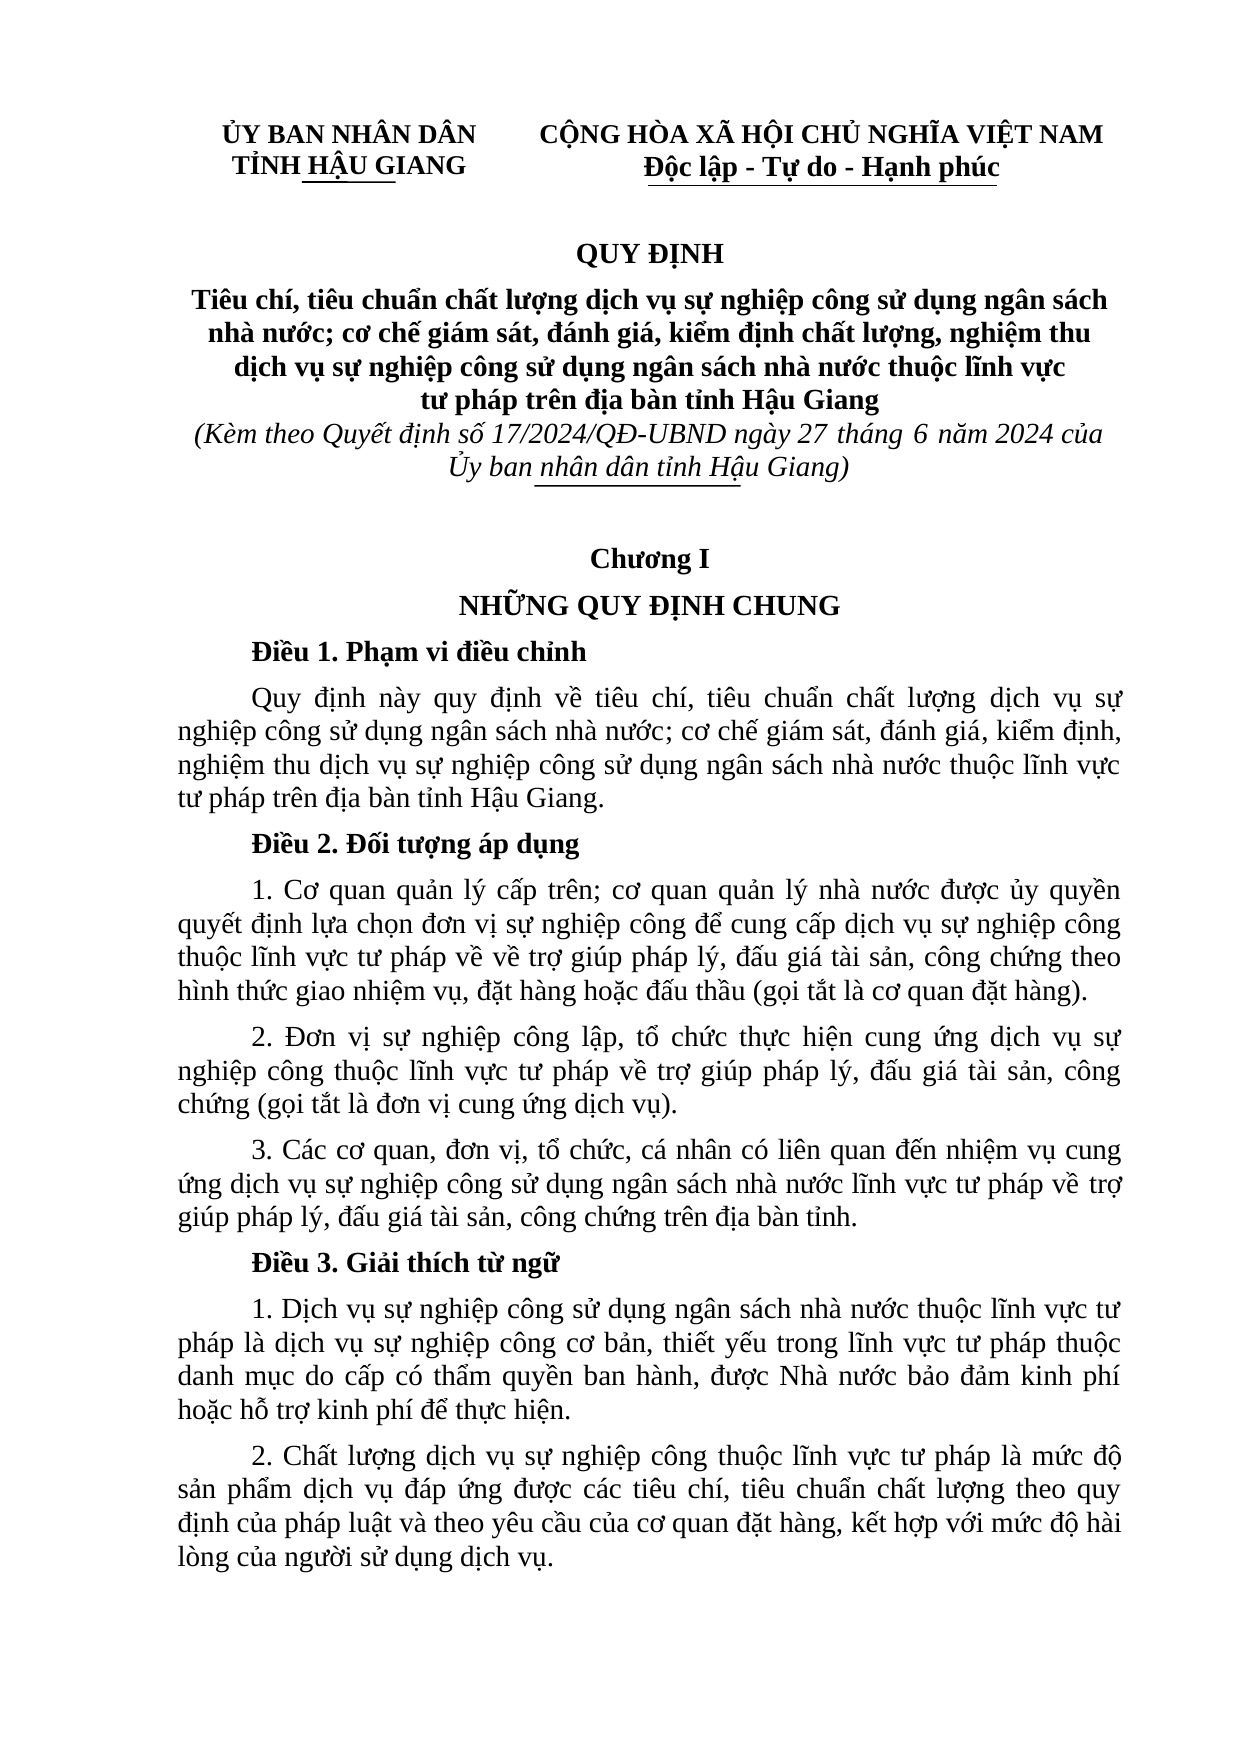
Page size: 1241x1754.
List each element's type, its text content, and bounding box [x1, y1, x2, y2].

text QUY ĐỊNH [177, 236, 1122, 269]
text 2. Đơn vị sự nghiệp công lập, tổ chức thực hiện cung ứng dịch vụ sự nghiệp công thuộc lĩnh vực tư pháp về trợ giúp pháp lý, đấu giá tài sản, công chứng (gọi tắt là đơn vị cung ứng dịch vụ). [177, 1019, 1122, 1120]
text 2. Chất lượng dịch vụ sự nghiệp công thuộc lĩnh vực tư pháp là mức độ sản phẩm dịch vụ đáp ứng được các tiêu chí, tiêu chuẩn chất lượng theo quy định của pháp luật và theo yêu cầu của cơ quan đặt hàng, kết hợp với mức độ hài lòng của người sử dụng dịch vụ. [177, 1438, 1032, 1472]
text 1. Dịch vụ sự nghiệp công sử dụng ngân sách nhà nước thuộc lĩnh vực tư pháp là dịch vụ sự nghiệp công cơ bản, thiết yếu trong lĩnh vực tư pháp thuộc danh mục do cấp có thẩm quyền ban hành, được Nhà nước bảo đảm kinh phí hoặc hỗ trợ kinh phí để thực hiện. [177, 1291, 1122, 1426]
text Điều 3. Giải thích từ ngữ [177, 1245, 1122, 1279]
text Điều 2. Đối tượng áp dụng [177, 826, 1122, 860]
text 1. Cơ quan quản lý cấp trên; cơ quan quản lý nhà nước được ủy quyền quyết định lựa chọn đơn vị sự nghiệp công để cung cấp dịch vụ sự nghiệp công thuộc lĩnh vực tư pháp về về trợ giúp pháp lý, đấu giá tài sản, công chứng theo hình thức giao nhiệm vụ, đặt hàng hoặc đấu thầu (gọi tắt là cơ quan đặt hàng). [177, 872, 1122, 1007]
text tư pháp trên địa bàn tỉnh Hậu Giang (Kèm theo Quyết định số 17/2024/QĐ-UBND ngày 27 tháng 6 năm 2024 của Ủy ban nhân dân tỉnh Hậu Giang) [177, 382, 1122, 483]
text Tiêu chí, tiêu chuẩn chất lượng dịch vụ sự nghiệp công sử dụng ngân sách nhà nước; cơ chế giám sát, đánh giá, kiểm định chất lượng, nghiệm thu [177, 282, 1122, 349]
text 2. Chất lượng dịch vụ sự nghiệp công thuộc lĩnh vực tư pháp là mức độ sản phẩm dịch vụ đáp ứng được các tiêu chí, tiêu chuẩn chất lượng theo quy định của pháp luật và theo yêu cầu của cơ quan đặt hàng, kết hợp với mức độ hài lòng của người sử dụng dịch vụ. [177, 1505, 1122, 1572]
text Điều 1. Phạm vi điều chỉnh [177, 634, 1122, 667]
text Quy định này quy định về tiêu chí, tiêu chuẩn chất lượng dịch vụ sự nghiệp công sử dụng ngân sách nhà nước; cơ chế giám sát, đánh giá, kiểm định, nghiệm thu dịch vụ sự nghiệp công sử dụng ngân sách nhà nước thuộc lĩnh vực tư pháp trên địa bàn tỉnh Hậu Giang. [177, 680, 1122, 814]
table_header ỦY BAN NHÂN DÂN TỈNH HẬU GIANG [177, 118, 521, 183]
table_header CỘNG HÒA XÃ HỘI CHỦ NGHĨA VIỆT NAM Độc lập - Tự do - Hạnh phúc [521, 118, 1122, 183]
text 3. Các cơ quan, đơn vị, tổ chức, cá nhân có liên quan đến nhiệm vụ cung ứng dịch vụ sự nghiệp công sử dụng ngân sách nhà nước lĩnh vực tư pháp về trợ giúp pháp lý, đấu giá tài sản, công chứng trên địa bàn tỉnh. [177, 1132, 1122, 1233]
text NHỮNG QUY ĐỊNH CHUNG [177, 588, 1122, 621]
text dịch vụ sự nghiệp công sử dụng ngân sách nhà nước thuộc lĩnh vực [177, 349, 1122, 382]
text Chương I [177, 542, 1122, 575]
